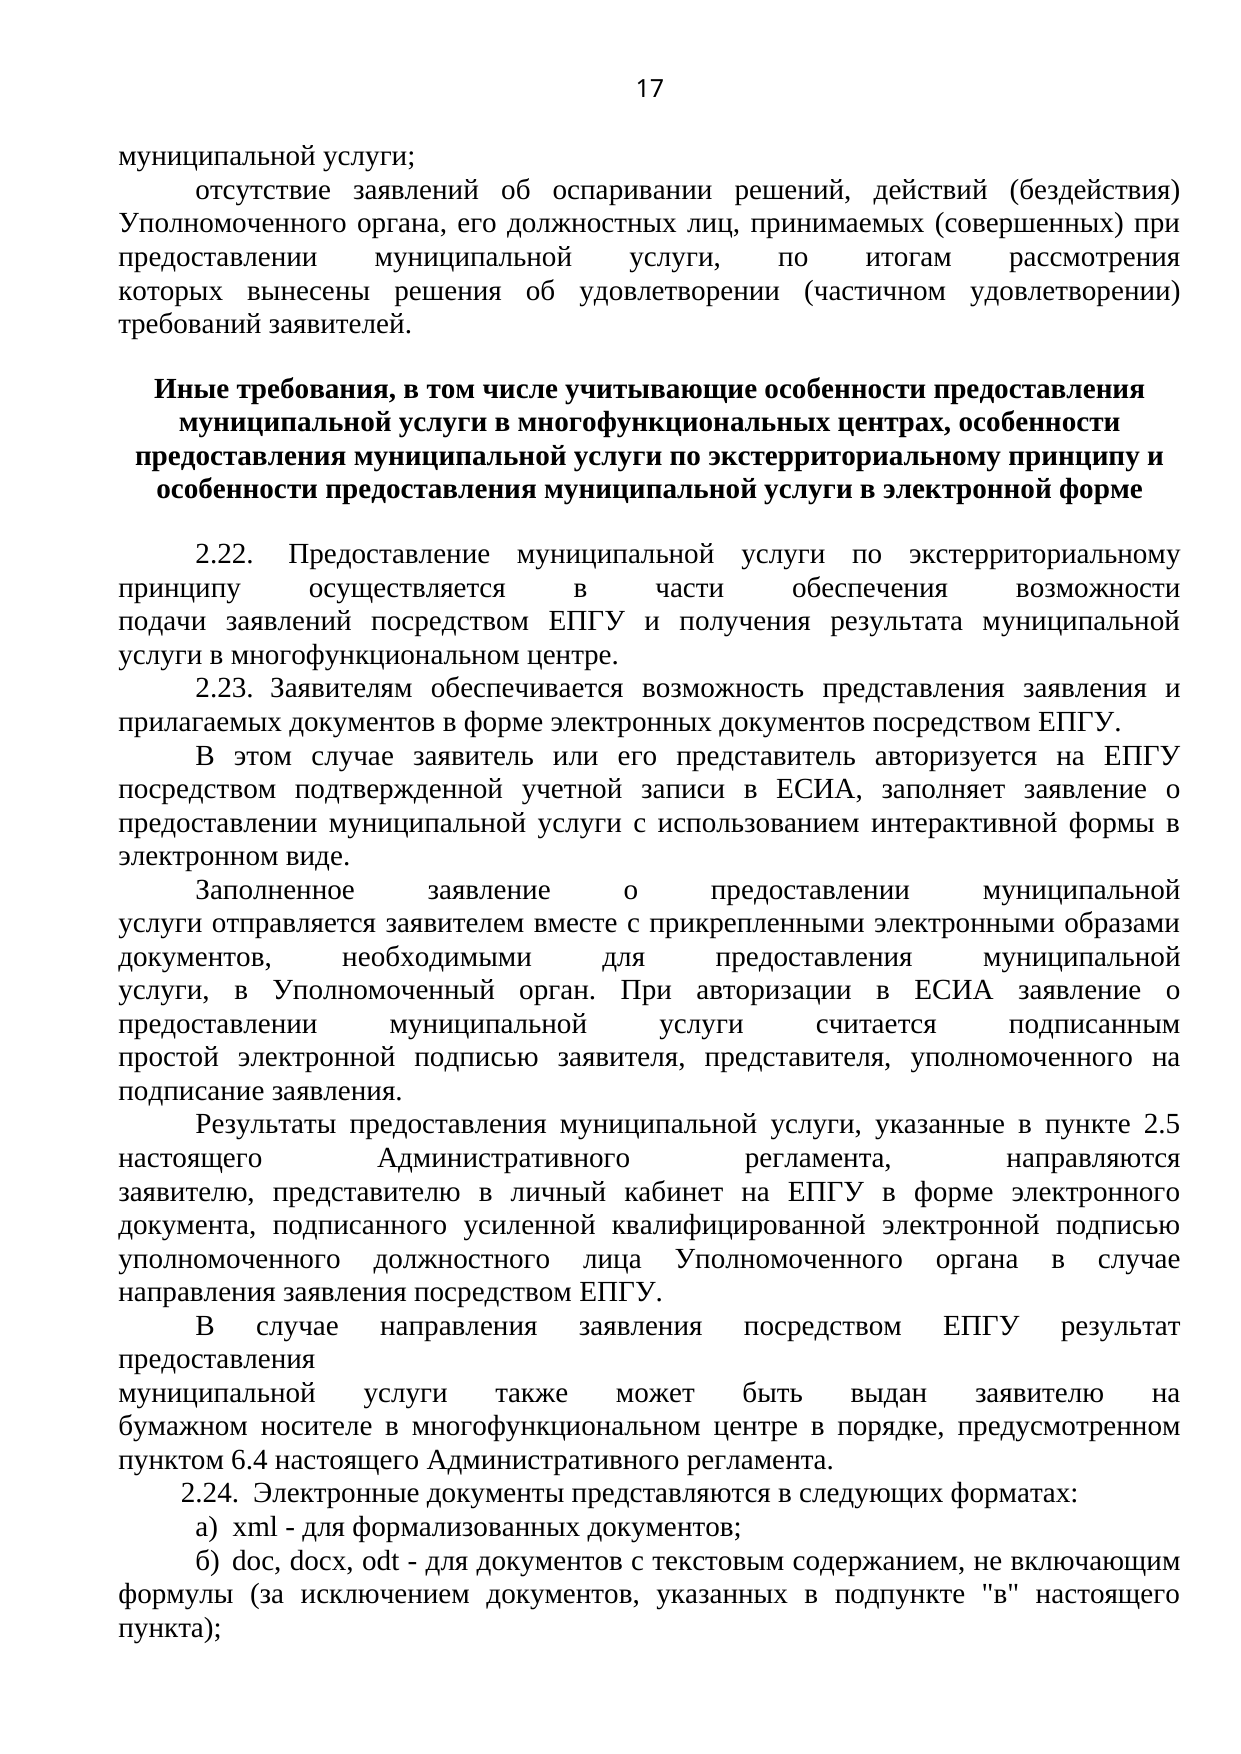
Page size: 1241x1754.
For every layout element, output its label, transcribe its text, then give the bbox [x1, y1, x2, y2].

list Электронные документы представляются в следующих форматах: [181, 1476, 1181, 1509]
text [118, 139, 1181, 172]
text Заполненное заявление о предоставлении муниципальной услуги отправляется заявителем вместе с прикрепленными электронными образами документов, необходимыми для предоставления муниципальной услуги, в Уполномоченный орган. При авторизации в ЕСИА заявление о предоставлении муниципальной услуги считается подписанным простой электронной подписью заявителя, представителя, уполномоченного на подписание заявления. [118, 872, 1181, 1107]
text б) doc, docx, odt - для документов с текстовым содержанием, не включающим формулы (за исключением документов, указанных в подпункте "в" настоящего пункта); [118, 1543, 1181, 1644]
text Иные требования, в том числе учитывающие особенности предоставления муниципальной услуги в многофункциональных центрах, особенности предоставления муниципальной услуги по экстерриториальному принципу и особенности предоставления муниципальной услуги в электронной форме [118, 371, 1181, 506]
text В случае направления заявления посредством ЕПГУ результат предоставления муниципальной услуги также может быть выдан заявителю на бумажном носителе в многофункциональном центре в порядке, предусмотренном пунктом 6.4 настоящего Административного регламента. [118, 1308, 1181, 1476]
text Результаты предоставления муниципальной услуги, указанные в пункте 2.5 настоящего Административного регламента, направляются заявителю, представителю в личный кабинет на ЕПГУ в форме электронного документа, подписанного усиленной квалифицированной электронной подписью уполномоченного должностного лица Уполномоченного органа в случае направления заявления посредством ЕПГУ. [118, 1107, 1181, 1308]
list Заявителям обеспечивается возможность представления заявления и прилагаемых документов в форме электронных документов посредством ЕПГУ. [118, 671, 1181, 738]
text а) xml - для формализованных документов; [118, 1509, 1181, 1543]
text отсутствие заявлений об оспаривании решений, действий (бездействия) Уполномоченного органа, его должностных лиц, принимаемых (совершенных) при предоставлении муниципальной услуги, по итогам рассмотрения которых вынесены решения об удовлетворении (частичном удовлетворении) требований заявителей. [118, 172, 1181, 340]
text В этом случае заявитель или его представитель авторизуется на ЕПГУ посредством подтвержденной учетной записи в ЕСИА, заполняет заявление о предоставлении муниципальной услуги с использованием интерактивной формы в электронном виде. [118, 738, 1181, 872]
list Предоставление муниципальной услуги по экстерриториальному принципу осуществляется в части обеспечения возможности подачи заявлений посредством ЕПГУ и получения результата муниципальной услуги в многофункциональном центре. [118, 537, 1181, 671]
